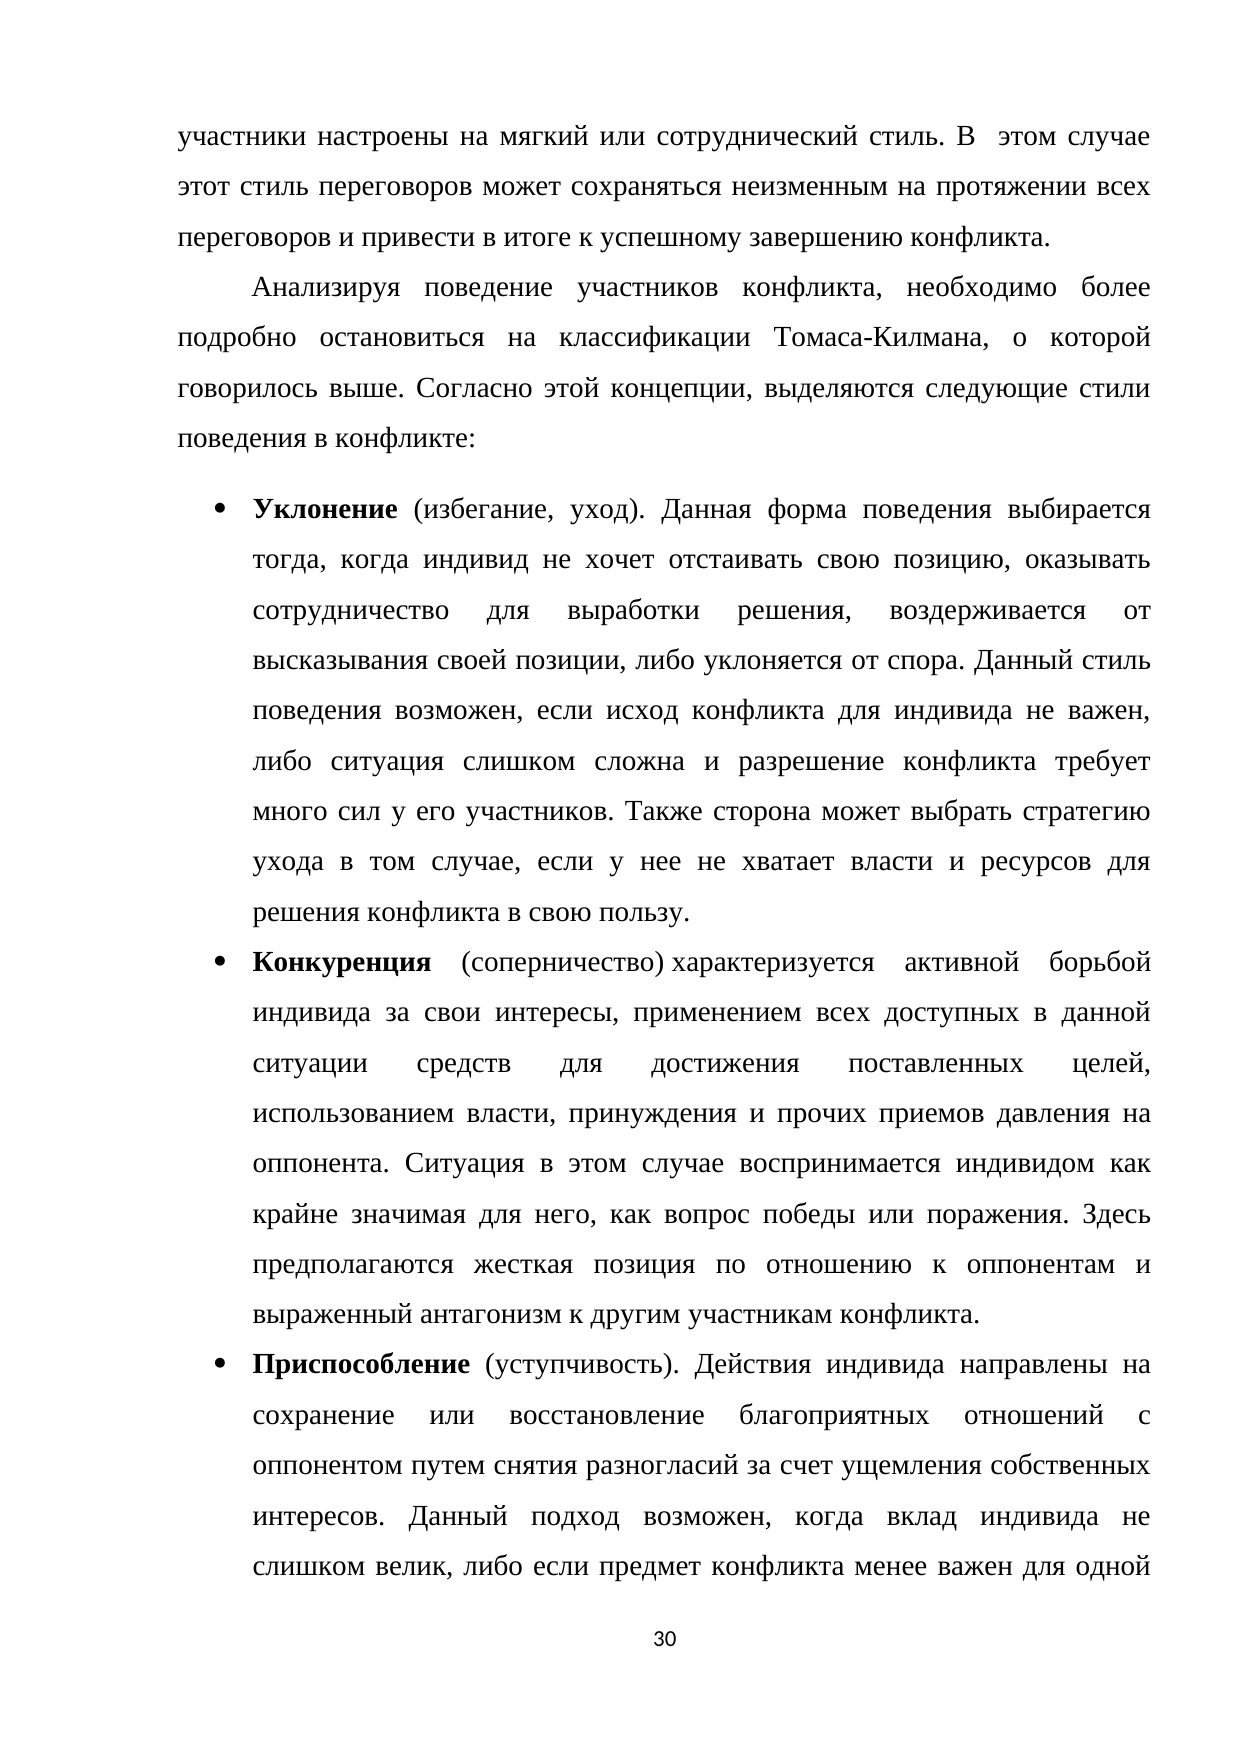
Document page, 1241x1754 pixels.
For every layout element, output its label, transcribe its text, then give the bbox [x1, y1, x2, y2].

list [215, 1347, 1152, 1582]
list Уклонение (избегание, уход). Данная форма поведения выбирается тогда, когда индивид не хочет отстаивать свою позицию, оказывать сотрудничество для выработки решения, воздерживается от высказывания своей позиции, либо уклоняется от спора. Данный стиль поведения возможен, если исход конфликта для индивида не важен, либо ситуация слишком сложна и разрешение конфликта требует много сил у его участников. Также сторона может выбрать стратегию ухода в том случае, если у нее не хватает власти и ресурсов для решения конфликта в свою пользу. [215, 491, 1152, 927]
list Конкуренция (соперничество) характеризуется активной борьбой индивида за свои интересы, применением всех доступных в данной ситуации средств для достижения поставленных целей, использованием власти, принуждения и прочих приемов давления на оппонента. Ситуация в этом случае воспринимается индивидом как крайне значимая для него, как вопрос победы или поражения. Здесь предполагаются жесткая позиция по отношению к оппонентам и выраженный антагонизм к другим участникам конфликта. [215, 944, 1152, 1330]
text Анализируя поведение участников конфликта, необходимо более подробно остановиться на классификации Томаса-Килмана, о которой говорилось выше. Согласно этой концепции, выделяются следующие стили поведения в конфликте: [177, 269, 1152, 453]
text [177, 118, 1152, 252]
